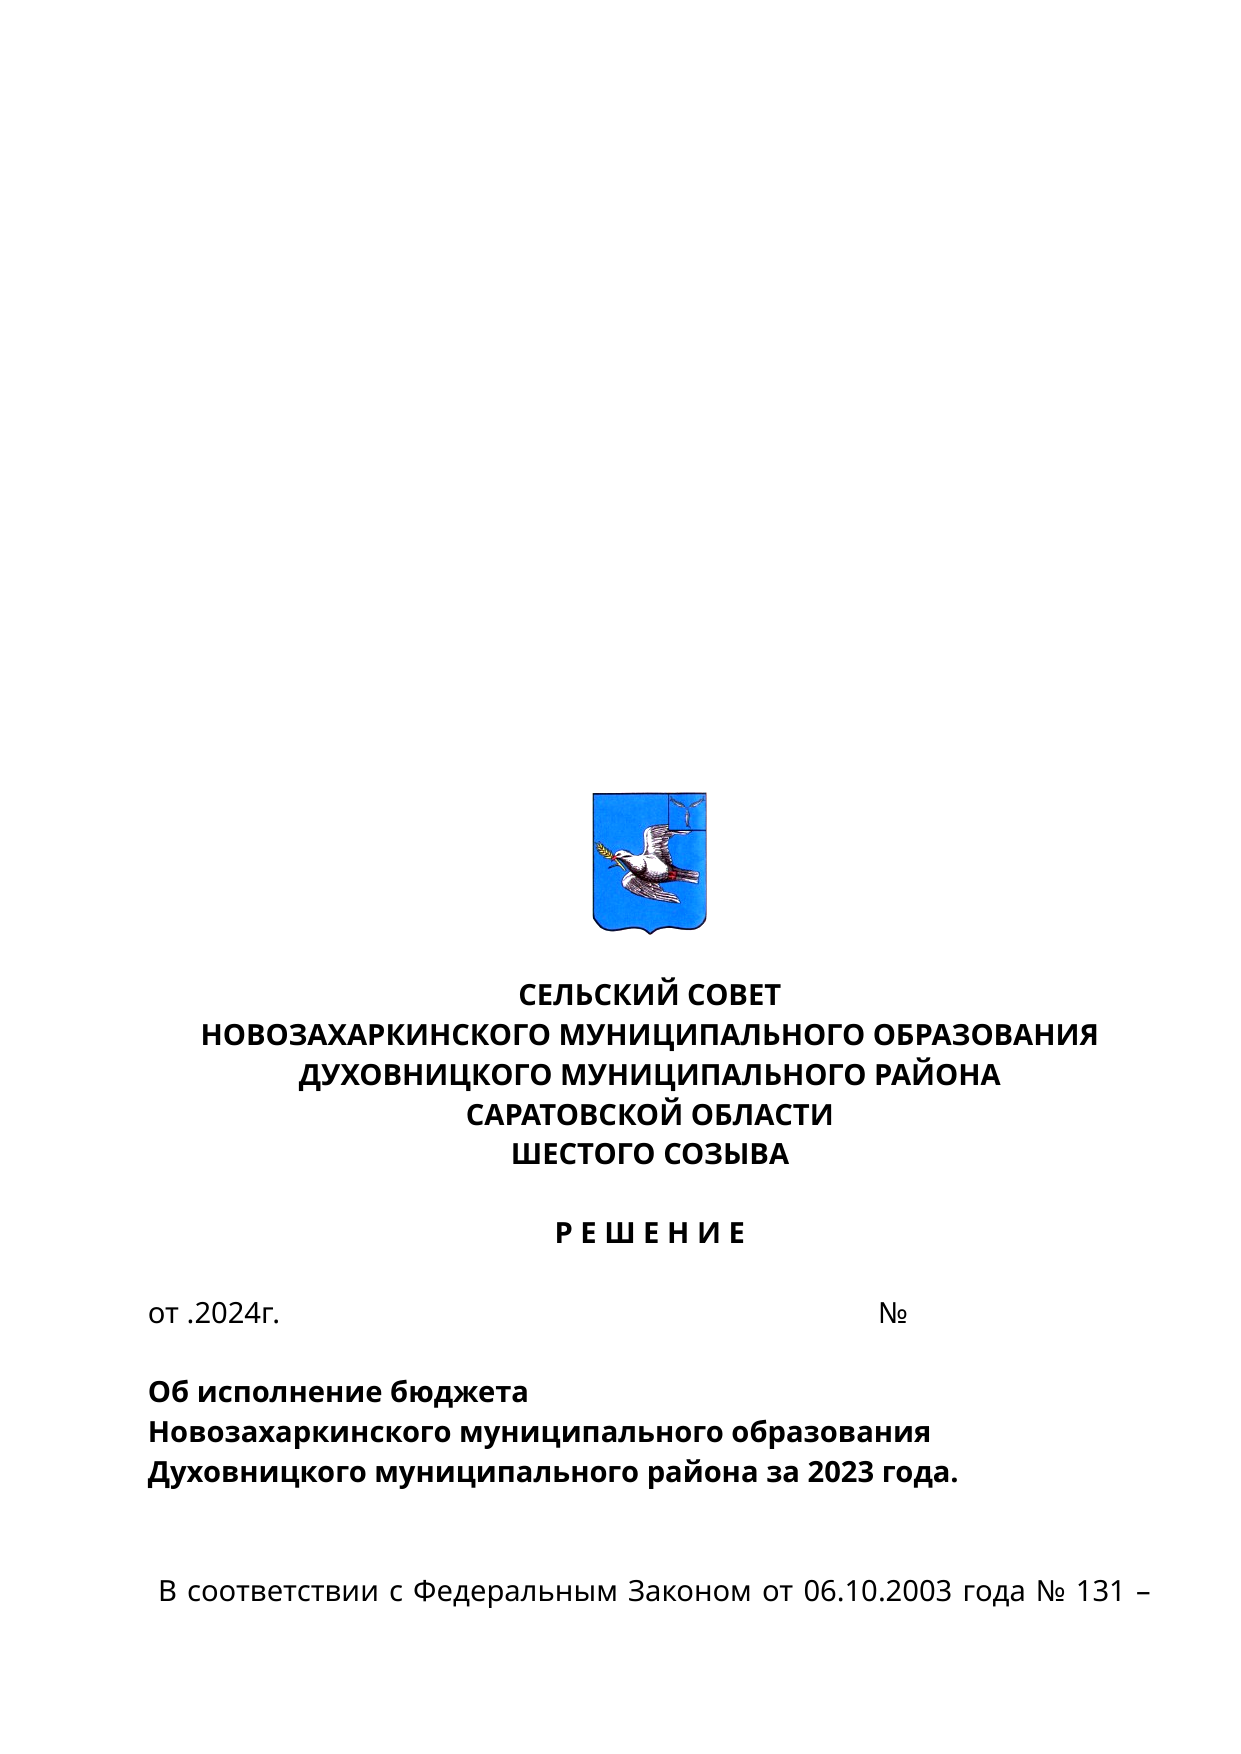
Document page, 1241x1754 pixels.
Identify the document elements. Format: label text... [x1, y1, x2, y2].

text Духовницкого муниципального района за 2023 года. [148, 1451, 1152, 1491]
text САРАТОВСКОЙ ОБЛАСТИ [148, 1094, 1152, 1133]
text от .2024г. № [148, 1292, 1152, 1332]
text ШЕСТОГО СОЗЫВА [148, 1133, 1152, 1173]
text СЕЛЬСКИЙ СОВЕТ [148, 975, 1152, 1014]
text ДУХОВНИЦКОГО МУНИЦИПАЛЬНОГО РАЙОНА [148, 1054, 1152, 1094]
text Новозахаркинского муниципального образования [148, 1411, 1152, 1451]
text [148, 1570, 1152, 1610]
text Р Е Ш Е Н И Е [148, 1213, 1152, 1252]
text Об исполнение бюджета [148, 1372, 1152, 1411]
text НОВОЗАХАРКИНСКОГО МУНИЦИПАЛЬНОГО ОБРАЗОВАНИЯ [148, 1014, 1152, 1054]
